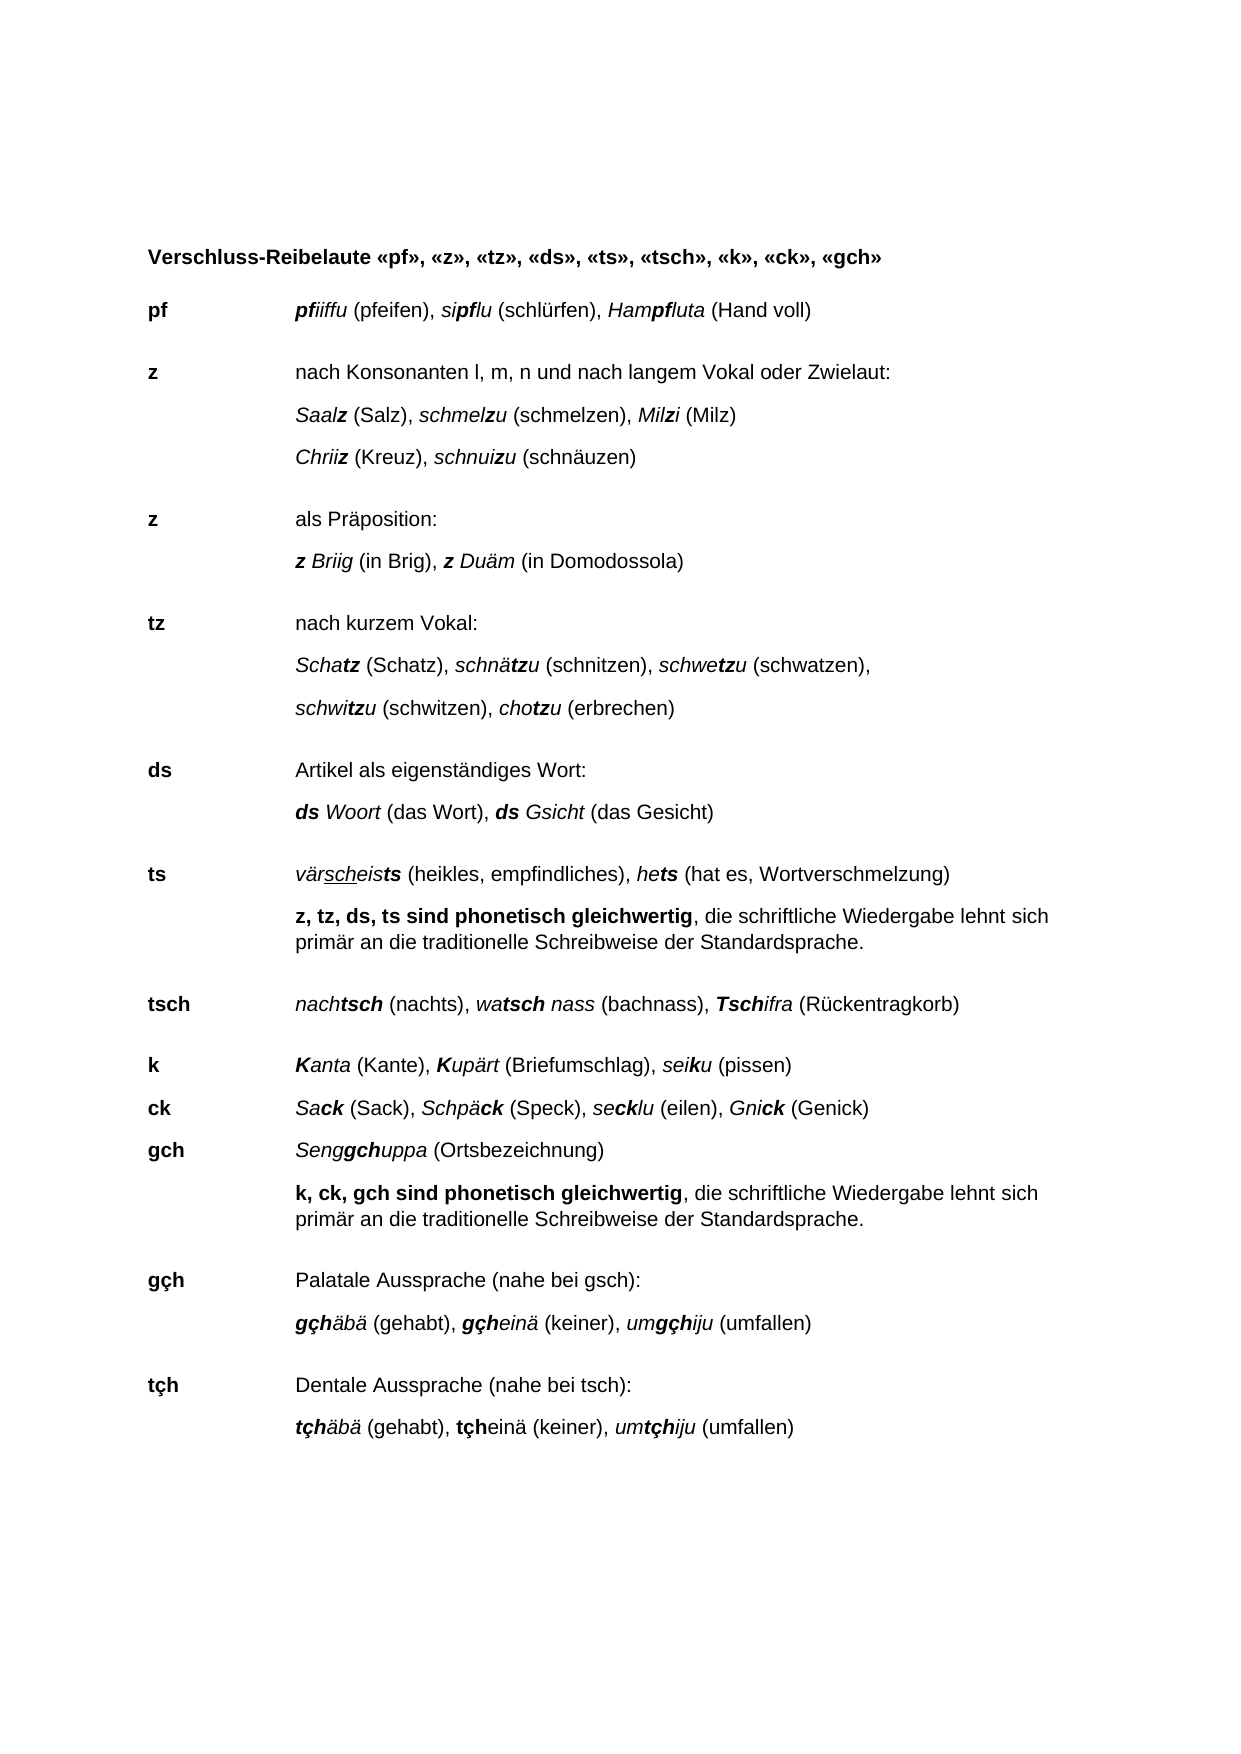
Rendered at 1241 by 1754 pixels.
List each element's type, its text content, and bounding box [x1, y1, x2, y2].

text ds Woort (das Wort), ds Gsicht (das Gesicht) [221, 800, 1093, 824]
text z als Präposition: [148, 507, 1093, 531]
text Schatz (Schatz), schnätzu (schnitzen), schwetzu (schwatzen), [221, 653, 1093, 677]
text z Briig (in Brig), z Duäm (in Domodossola) [221, 549, 1093, 573]
text tz nach kurzem Vokal: [148, 611, 1093, 635]
text schwitzu (schwitzen), chotzu (erbrechen) [221, 696, 1093, 720]
text gçhäbä (gehabt), gçheinä (keiner), umgçhiju (umfallen) [221, 1311, 1093, 1335]
text Chriiz (Kreuz), schnuizu (schnäuzen) [221, 445, 1093, 469]
text tsch nachtsch (nachts), watsch nass (bachnass), Tschifra (Rückentragkorb) [148, 992, 1093, 1016]
text z nach Konsonanten l, m, n und nach langem Vokal oder Zwielaut: [148, 360, 1093, 384]
text k, ck, gch sind phonetisch gleichwertig, die schriftliche Wiedergabe lehnt sich primär an die traditionelle Schreibweise der Standardsprache. [295, 1181, 1093, 1231]
text pf pfiiffu (pfeifen), sipflu (schlürfen), Hampfluta (Hand voll) [148, 298, 1093, 322]
text gçh Palatale Aussprache (nahe bei gsch): [148, 1268, 1093, 1292]
text z, tz, ds, ts sind phonetisch gleichwertig, die schriftliche Wiedergabe lehnt sich primär an die traditionelle Schreibweise der Standardsprache. [295, 904, 1093, 954]
text tçh Dentale Aussprache (nahe bei tsch): [148, 1372, 1093, 1396]
text ds Artikel als eigenständiges Wort: [148, 757, 1093, 781]
text Verschluss-Reibelaute «pf», «z», «tz», «ds», «ts», «tsch», «k», «ck», «gch» [148, 245, 1093, 269]
text ck Sack (Sack), Schpäck (Speck), secklu (eilen), Gnick (Genick) [148, 1096, 1093, 1120]
text tçhäbä (gehabt), tçheinä (keiner), umtçhiju (umfallen) [221, 1415, 1093, 1439]
text ts värscheists (heikles, empfindliches), hets (hat es, Wortverschmelzung) [148, 862, 1093, 886]
text Saalz (Salz), schmelzu (schmelzen), Milzi (Milz) [221, 402, 1093, 426]
text gch Senggchuppa (Ortsbezeichnung) [148, 1138, 1093, 1162]
text k Kanta (Kante), Kupärt (Briefumschlag), seiku (pissen) [148, 1053, 1093, 1077]
